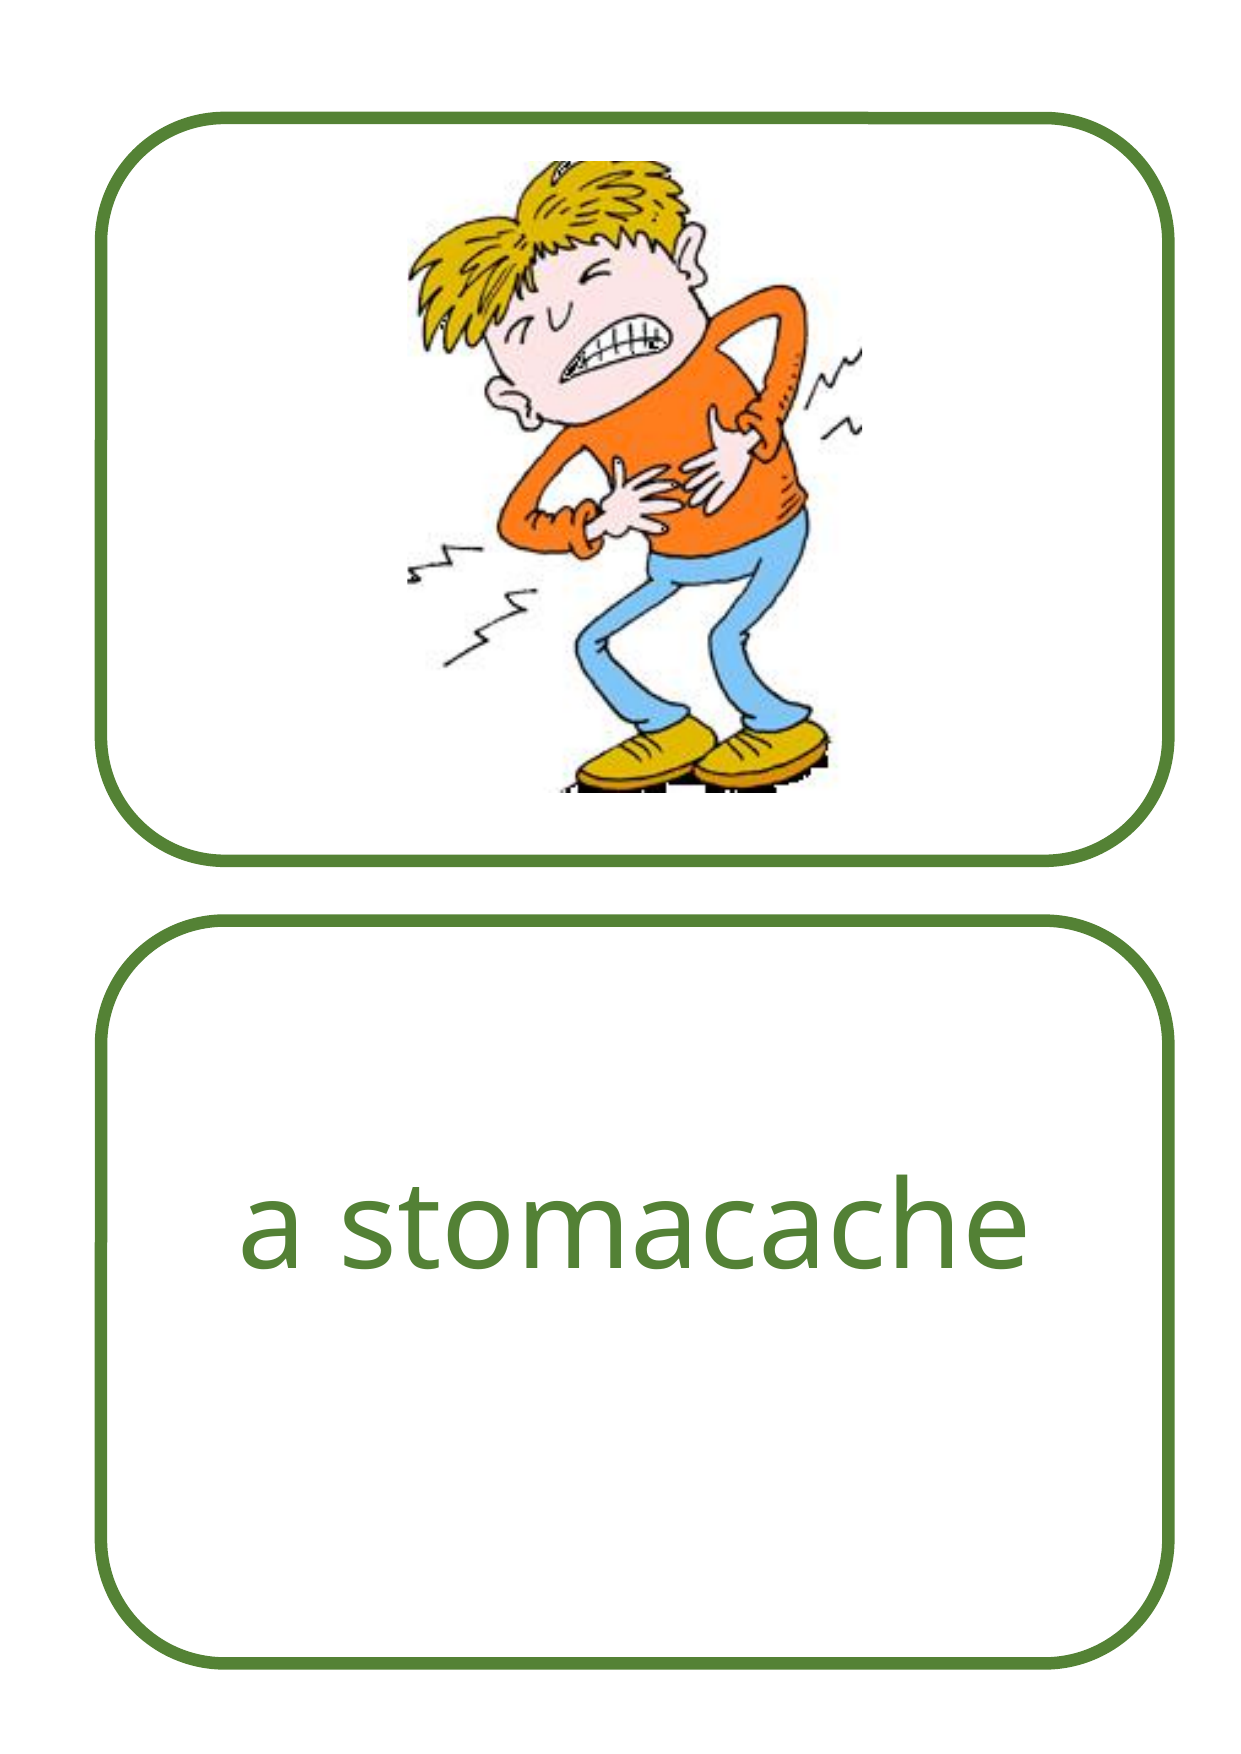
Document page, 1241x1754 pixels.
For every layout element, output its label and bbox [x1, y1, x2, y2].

picture [407, 161, 863, 793]
